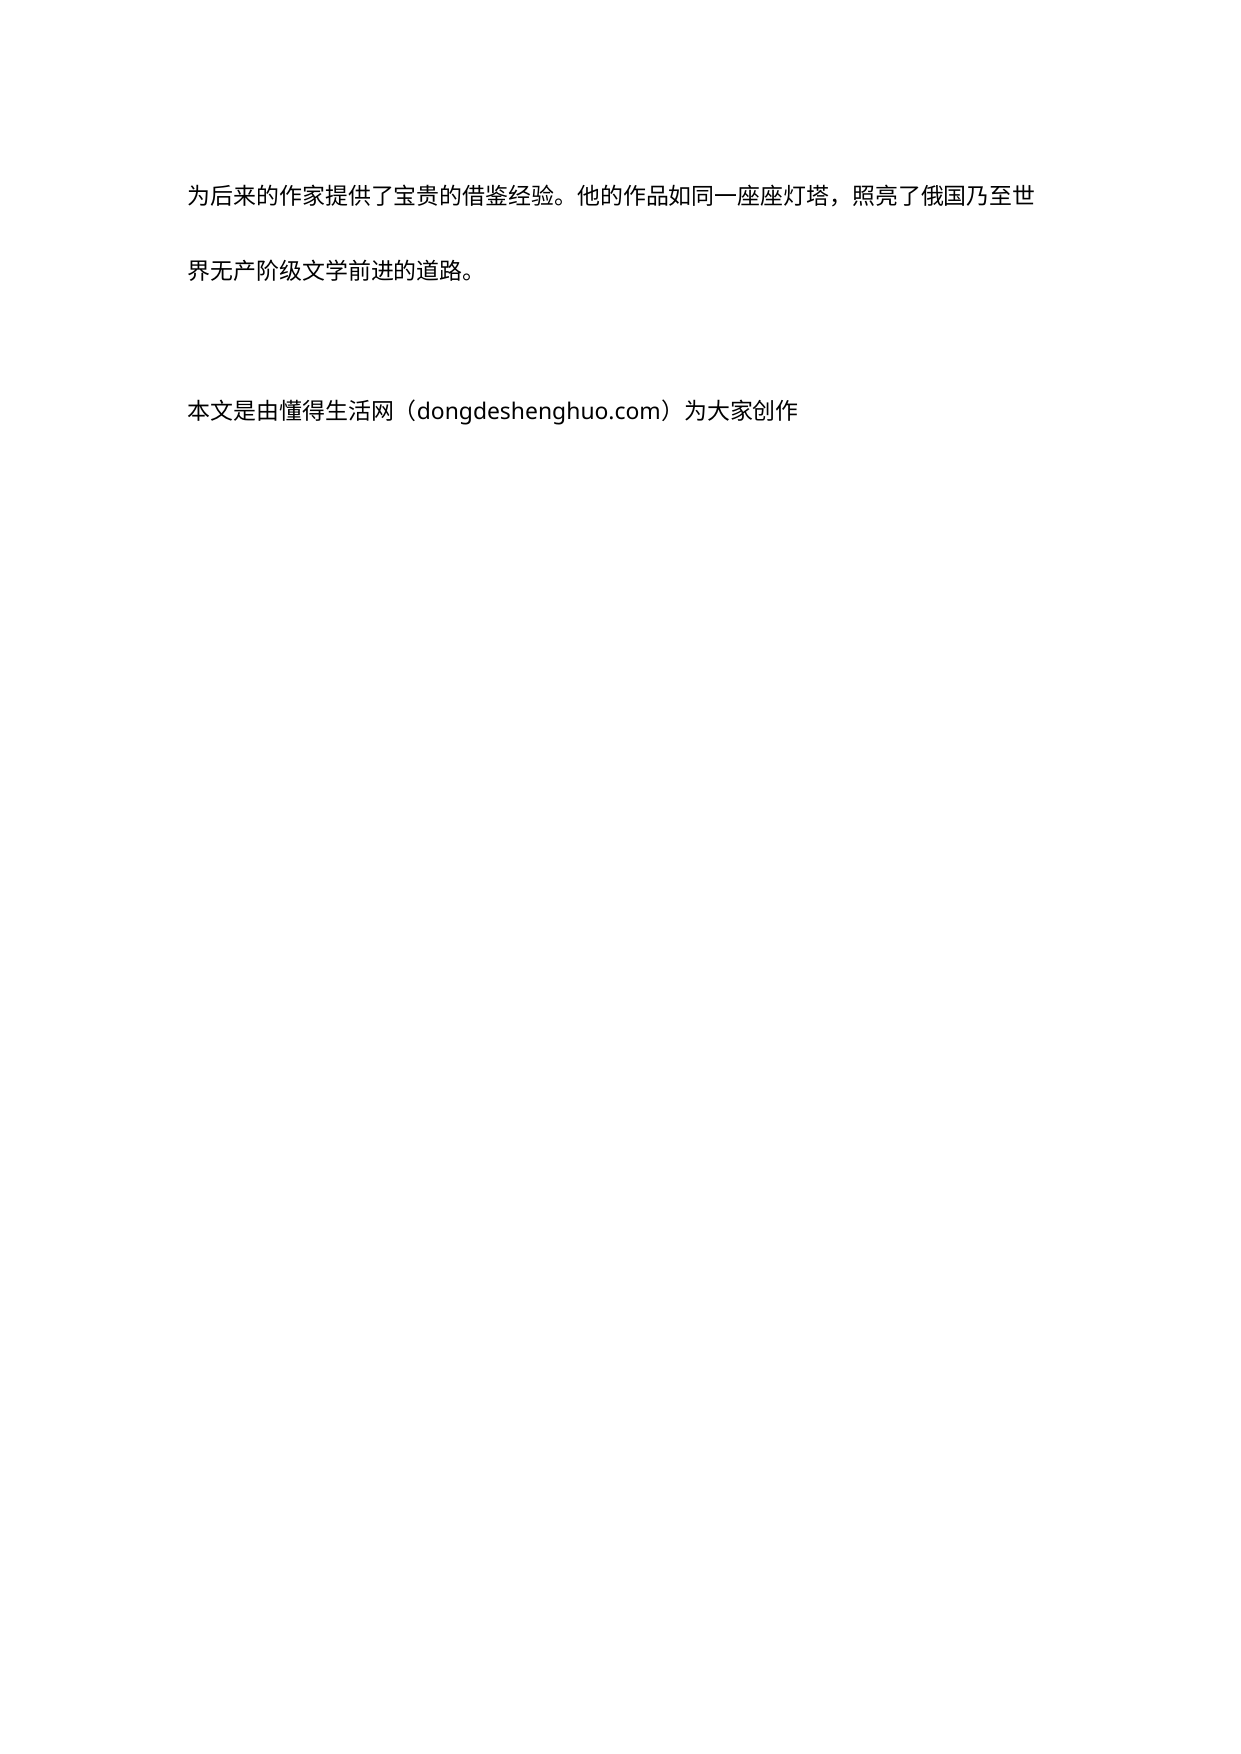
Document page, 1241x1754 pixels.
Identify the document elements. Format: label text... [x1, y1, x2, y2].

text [187, 162, 1053, 302]
text 本文是由懂得生活网（dongdeshenghuo.com）为大家创作 [187, 377, 1053, 442]
